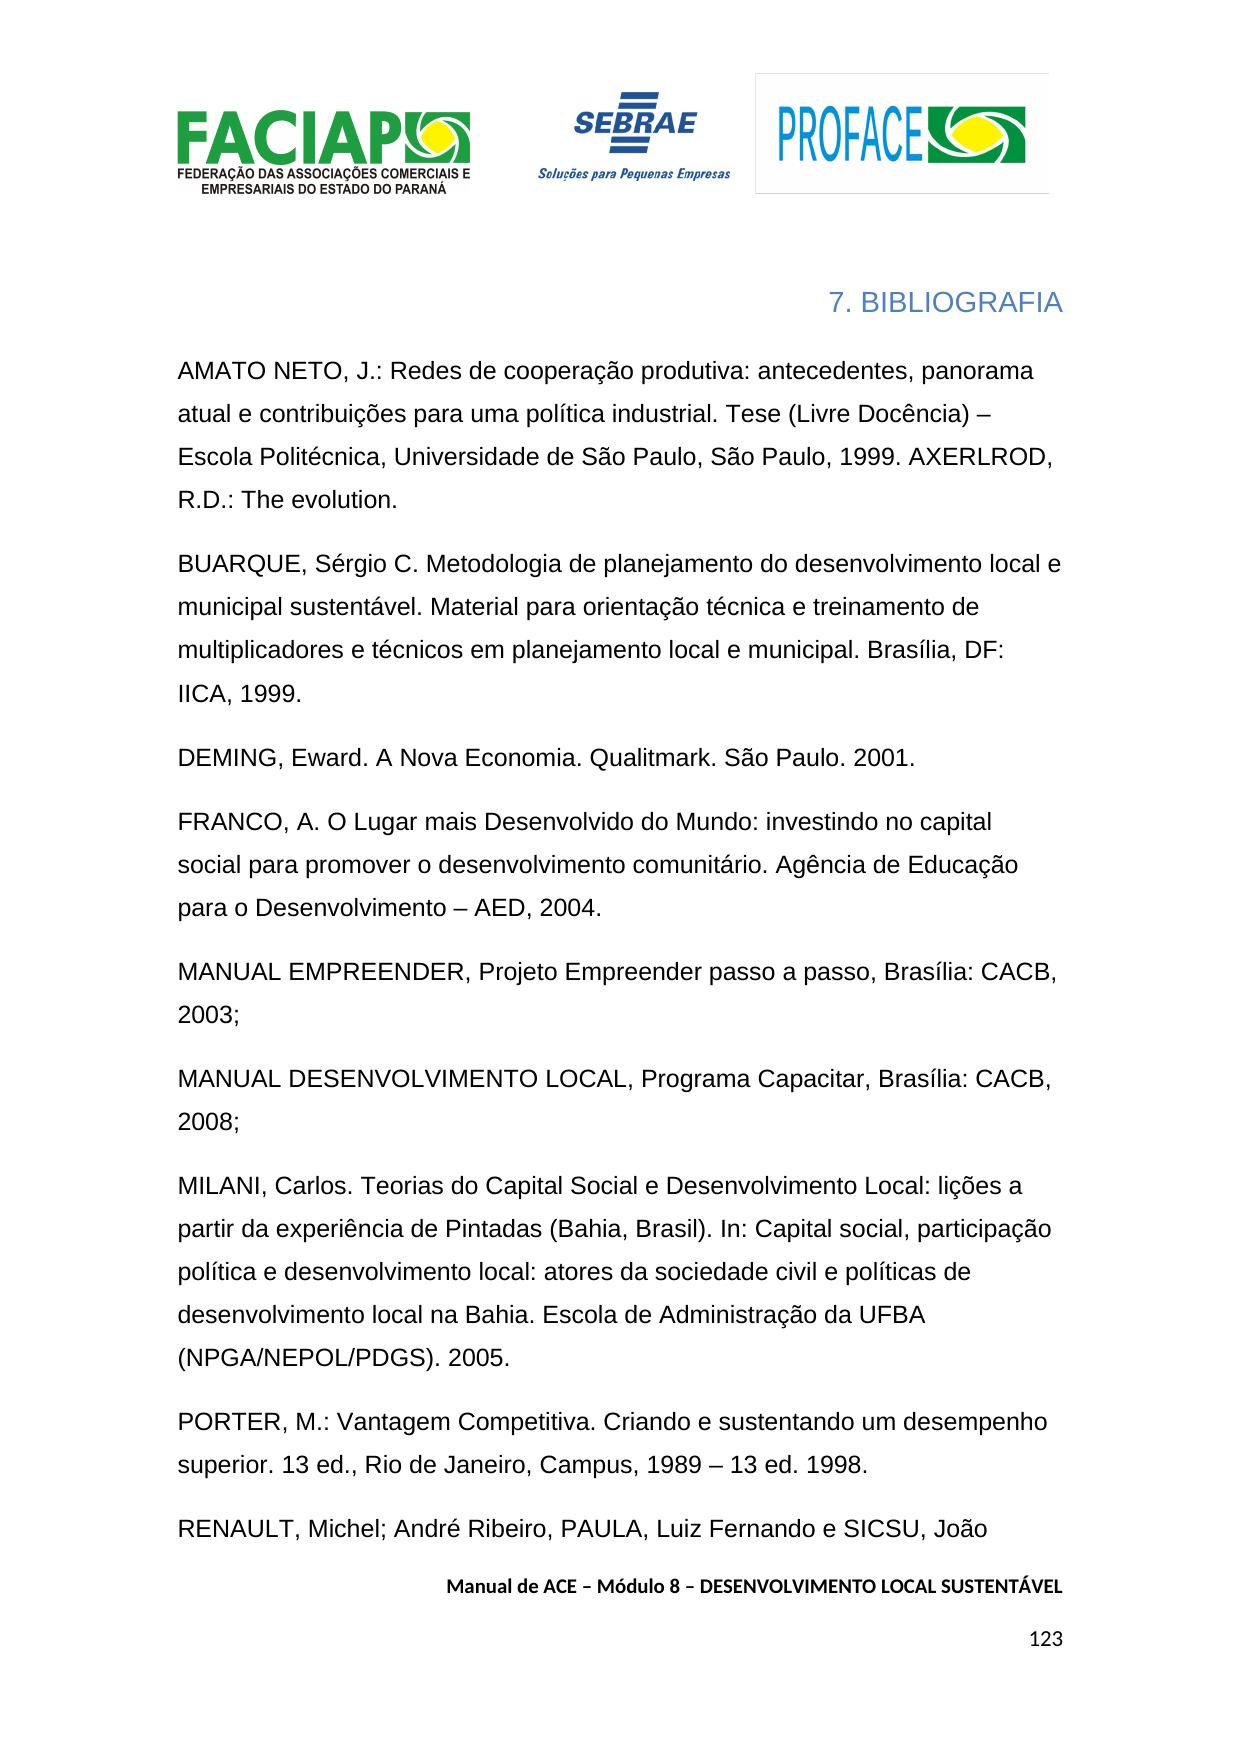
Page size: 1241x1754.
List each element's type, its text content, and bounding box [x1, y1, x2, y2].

picture [755, 73, 1049, 194]
text MANUAL EMPREENDER, Projeto Empreender passo a passo, Brasília: CACB, 2003; [177, 957, 1063, 1029]
text BUARQUE, Sérgio C. Metodologia de planejamento do desenvolvimento local e municipal sustentável. Material para orientação técnica e treinamento de multiplicadores e técnicos em planejamento local e municipal. Brasília, DF: IICA, 1999. [177, 549, 1063, 707]
text 7. BIBLIOGRAFIA [177, 285, 1063, 318]
text MANUAL DESENVOLVIMENTO LOCAL, Programa Capacitar, Brasília: CACB, 2008; [177, 1064, 1063, 1136]
text AMATO NETO, J.: Redes de cooperação produtiva: antecedentes, panorama atual e contribuições para uma política industrial. Tese (Livre Docência) – Escola Politécnica, Universidade de São Paulo, São Paulo, 1999. AXERLROD, R.D.: The evolution. [177, 356, 1063, 514]
text DEMING, Eward. A Nova Economia. Qualitmark. São Paulo. 2001. [177, 743, 1063, 771]
text FRANCO, A. O Lugar mais Desenvolvido do Mundo: investindo no capital social para promover o desenvolvimento comunitário. Agência de Educação para o Desenvolvimento – AED, 2004. [177, 807, 1063, 922]
text PORTER, M.: Vantagem Competitiva. Criando e sustentando um desempenho superior. 13 ed., Rio de Janeiro, Campus, 1989 – 13 ed. 1998. [177, 1407, 1063, 1479]
picture [521, 75, 730, 194]
picture [177, 110, 470, 194]
text MILANI, Carlos. Teorias do Capital Social e Desenvolvimento Local: lições a partir da experiência de Pintadas (Bahia, Brasil). In: Capital social, participação política e desenvolvimento local: atores da sociedade civil e políticas de desenvolvimento local na Bahia. Escola de Administração da UFBA (NPGA/NEPOL/PDGS). 2005. [177, 1171, 1063, 1372]
